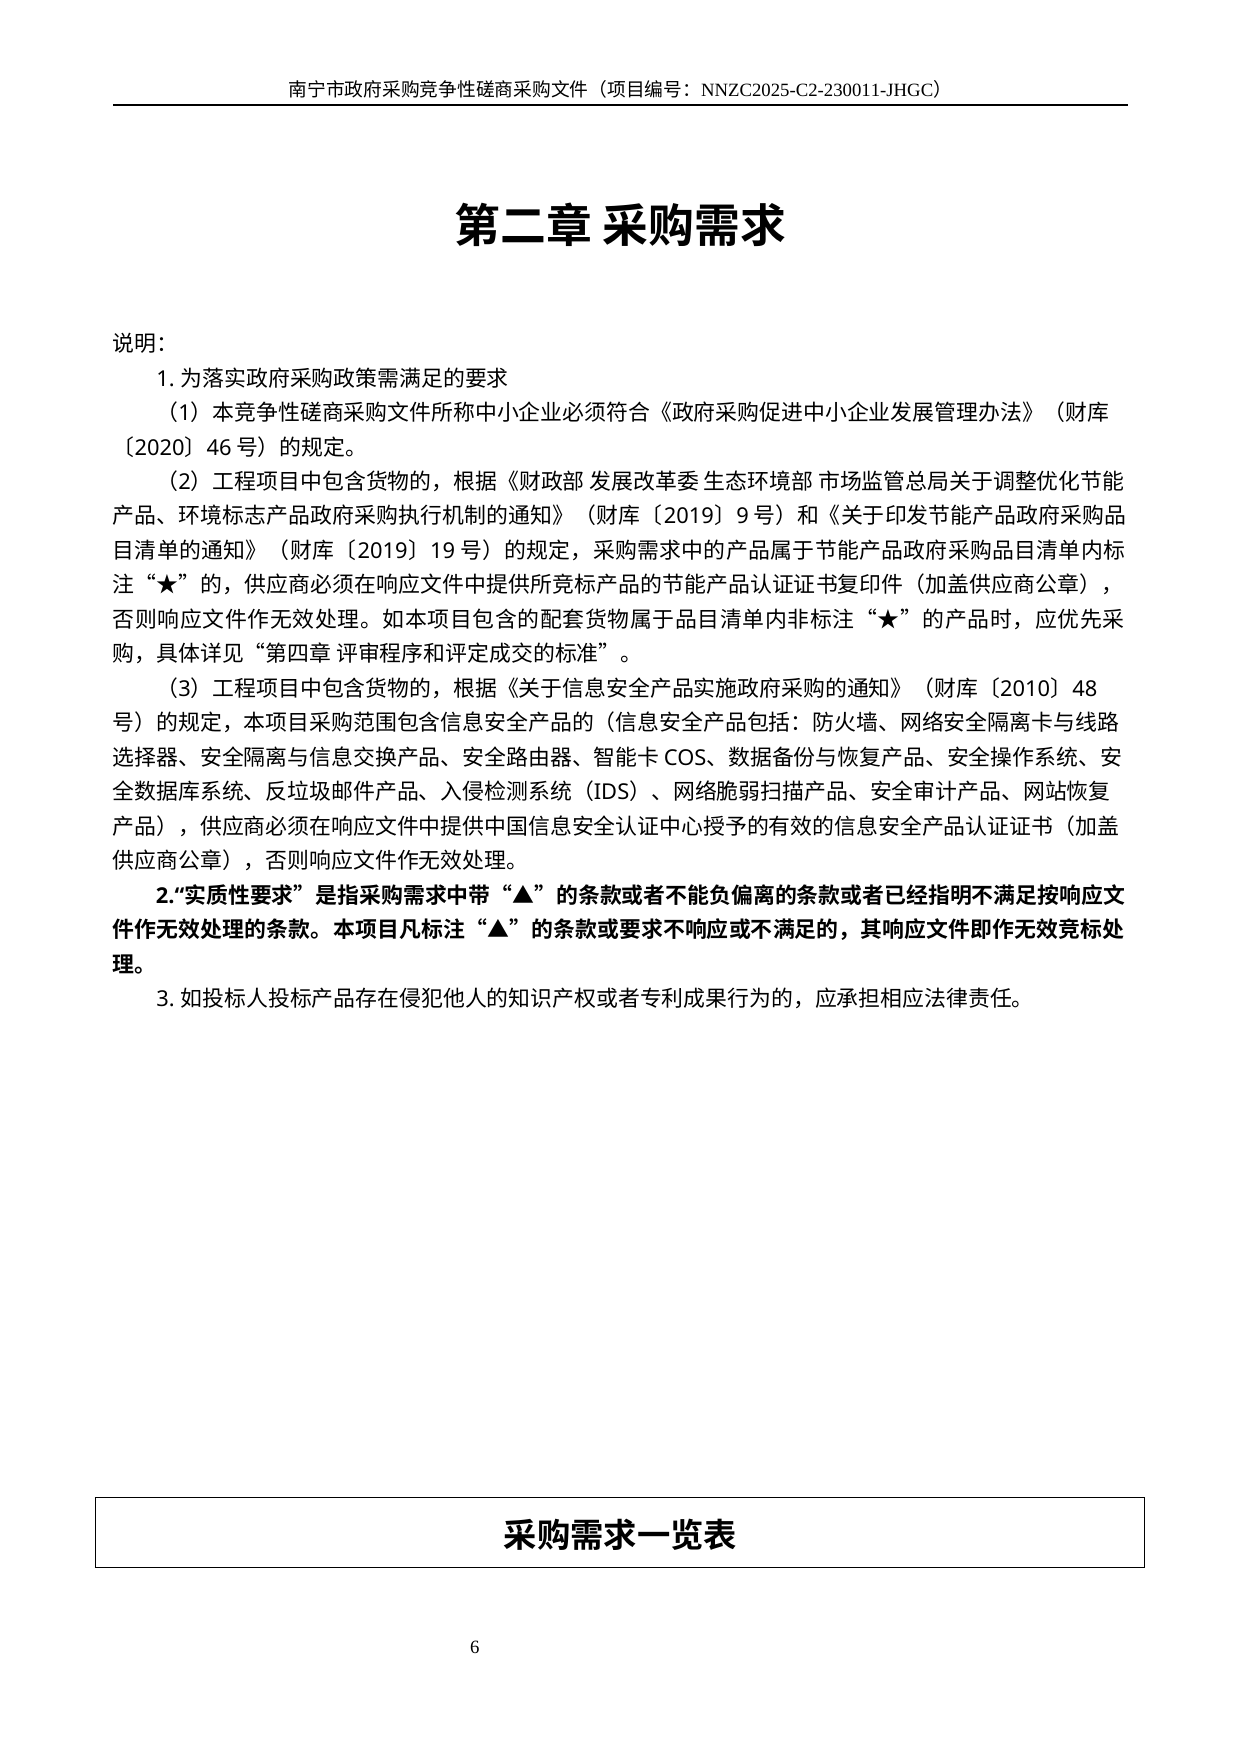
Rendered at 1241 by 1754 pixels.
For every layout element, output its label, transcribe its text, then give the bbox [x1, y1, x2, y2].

text （1）本竞争性磋商采购文件所称中小企业必须符合《政府采购促进中小企业发展管理办法》（财库〔2020〕46号）的规定。 [112, 394, 1128, 463]
text （2）工程项目中包含货物的，根据《财政部 发展改革委 生态环境部 市场监管总局关于调整优化节能产品、环境标志产品政府采购执行机制的通知》（财库〔2019〕9号）和《关于印发节能产品政府采购品目清单的通知》（财库〔2019〕19号）的规定，采购需求中的产品属于节能产品政府采购品目清单内标注“★”的，供应商必须在响应文件中提供所竞标产品的节能产品认证证书复印件（加盖供应商公章），否则响应文件作无效处理。如本项目包含的配套货物属于品目清单内非标注“★”的产品时，应优先采购，具体详见“第四章 评审程序和评定成交的标准”。 [112, 463, 1128, 669]
text 1. 为落实政府采购政策需满足的要求 [112, 359, 1128, 394]
text 3. 如投标人投标产品存在侵犯他人的知识产权或者专利成果行为的，应承担相应法律责任。 [112, 980, 1128, 1014]
text （3）工程项目中包含货物的，根据《关于信息安全产品实施政府采购的通知》（财库〔2010〕48号）的规定，本项目采购范围包含信息安全产品的（信息安全产品包括：防火墙、网络安全隔离卡与线路选择器、安全隔离与信息交换产品、安全路由器、智能卡COS、数据备份与恢复产品、安全操作系统、安全数据库系统、反垃圾邮件产品、入侵检测系统（IDS）、网络脆弱扫描产品、安全审计产品、网站恢复产品），供应商必须在响应文件中提供中国信息安全认证中心授予的有效的信息安全产品认证证书（加盖供应商公章），否则响应文件作无效处理。 [112, 669, 1128, 876]
subtitle 第二章 采购需求 [112, 188, 1128, 257]
table_header 采购需求一览表 [96, 1498, 1144, 1567]
text 2.“实质性要求”是指采购需求中带“▲”的条款或者不能负偏离的条款或者已经指明不满足按响应文件作无效处理的条款。本项目凡标注“▲”的条款或要求不响应或不满足的，其响应文件即作无效竞标处理。 [112, 876, 1128, 980]
text 说明： [112, 325, 1128, 359]
